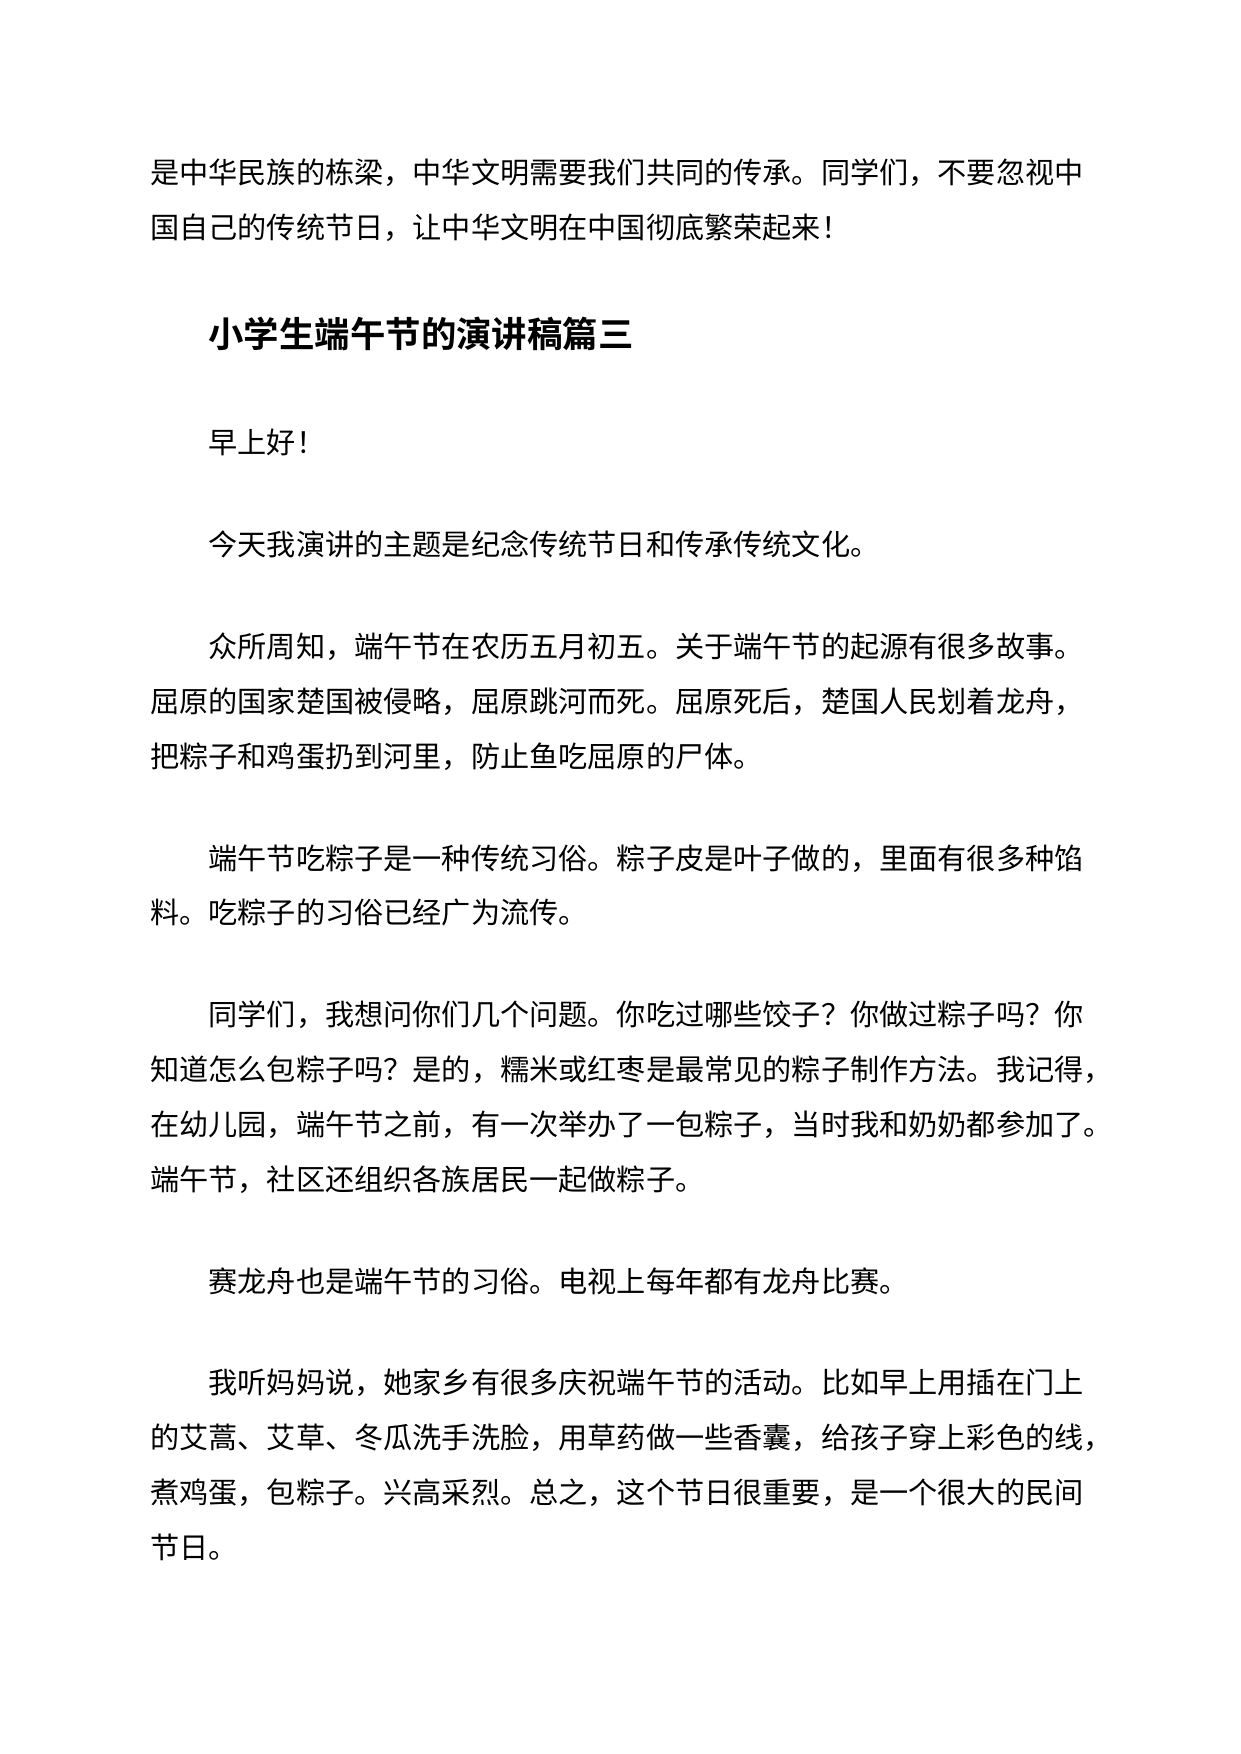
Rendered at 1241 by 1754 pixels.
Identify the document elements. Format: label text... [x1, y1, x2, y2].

text 小学生端午节的演讲稿篇三 [150, 307, 1090, 358]
text 同学们，我想问你们几个问题。你吃过哪些饺子？你做过粽子吗？你知道怎么包粽子吗？是的，糯米或红枣是最常见的粽子制作方法。我记得，在幼儿园，端午节之前，有一次举办了一包粽子，当时我和奶奶都参加了。端午节，社区还组织各族居民一起做粽子。 [150, 992, 1090, 1199]
text 端午节吃粽子是一种传统习俗。粽子皮是叶子做的，里面有很多种馅料。吃粽子的习俗已经广为流传。 [150, 835, 1090, 932]
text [150, 150, 1090, 247]
text 众所周知，端午节在农历五月初五。关于端午节的起源有很多故事。屈原的国家楚国被侵略，屈原跳河而死。屈原死后，楚国人民划着龙舟，把粽子和鸡蛋扔到河里，防止鱼吃屈原的尸体。 [150, 624, 1090, 776]
text 我听妈妈说，她家乡有很多庆祝端午节的活动。比如早上用插在门上的艾蒿、艾草、冬瓜洗手洗脸，用草药做一些香囊，给孩子穿上彩色的线，煮鸡蛋，包粽子。兴高采烈。总之，这个节日很重要，是一个很大的民间节日。 [150, 1360, 1090, 1567]
text 早上好！ [150, 420, 1090, 462]
text 今天我演讲的主题是纪念传统节日和传承传统文化。 [150, 522, 1090, 564]
text 赛龙舟也是端午节的习俗。电视上每年都有龙舟比赛。 [150, 1258, 1090, 1301]
